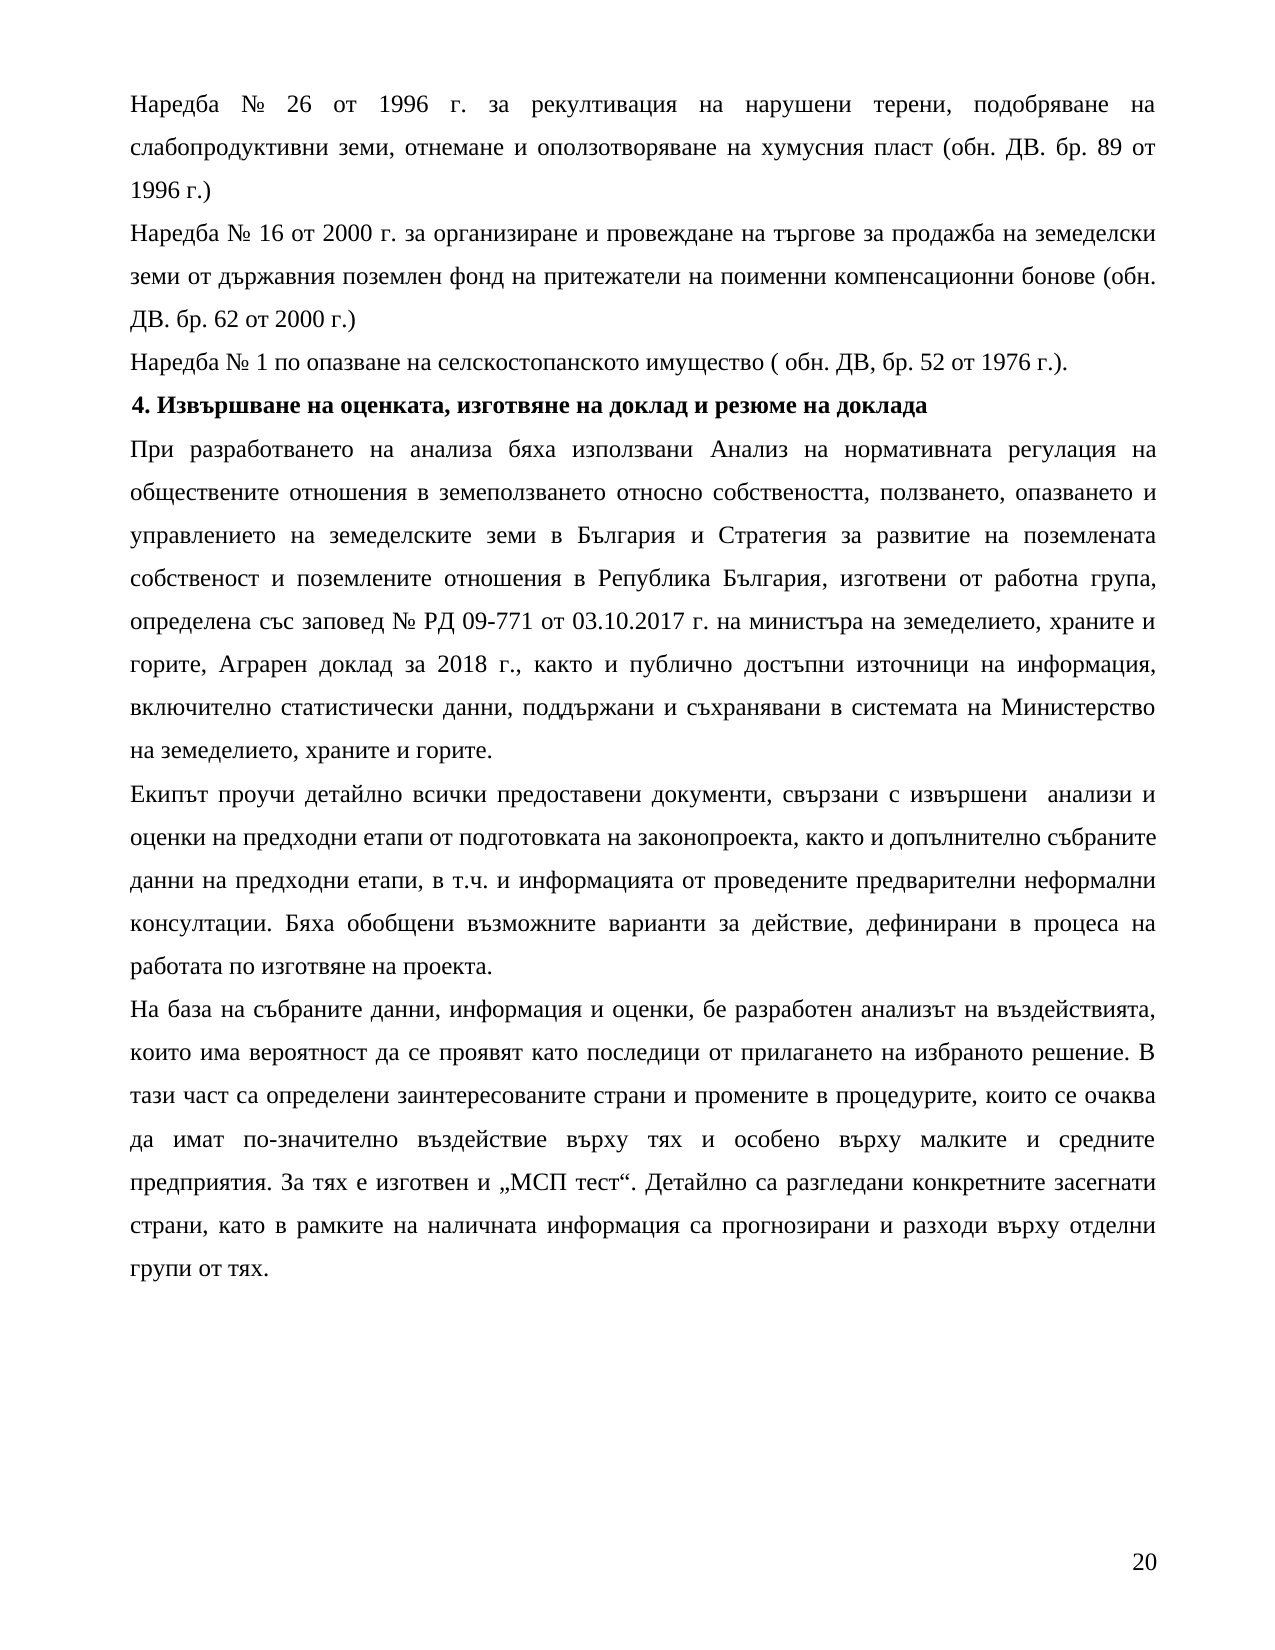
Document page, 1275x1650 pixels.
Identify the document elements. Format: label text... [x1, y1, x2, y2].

text Наредба № 1 по опазване на селскостопанското имущество ( обн. ДВ, бр. 52 от 1976 г.). [130, 347, 1157, 376]
text 4. Извършване на оценката, изготвяне на доклад и резюме на доклада [100, 391, 1157, 419]
text На база на събраните данни, информация и оценки, бе разработен анализът на въздействията, които има вероятност да се проявят като последици от прилагането на избраното решение. В тази част са определени заинтересованите страни и промените в процедурите, които се очаква да имат по-значително въздействие върху тях и особено върху малките и средните предприятия. За тях е изготвен и „МСП тест“. Детайлно са разгледани конкретните засегнати страни, като в рамките на наличната информация са прогнозирани и разходи върху отделни групи от тях. [130, 994, 1157, 1282]
text Наредба № 16 от 2000 г. за организиране и провеждане на търгове за продажба на земеделски земи от държавния поземлен фонд на притежатели на поименни компенсационни бонове (обн. ДВ. бр. 62 от 2000 г.) [130, 218, 1157, 333]
text Екипът проучи детайлно всички предоставени документи, свързани с извършени анализи и оценки на предходни етапи от подготовката на законопроекта, както и допълнително събраните данни на предходни етапи, в т.ч. и информацията от проведените предварителни неформални консултации. Бяха обобщени възможните варианти за действие, дефинирани в процеса на работата по изготвяне на проекта. [130, 779, 1157, 980]
text При разработването на анализа бяха използвани Анализ на нормативната регулация на обществените отношения в земеползването относно собствеността, ползването, опазването и управлението на земеделските земи в България и Стратегия за развитие на поземлената собственост и поземлените отношения в Република България, изготвени от работна група, определена със заповед № РД 09-771 от 03.10.2017 г. на министъра на земеделието, храните и горите, Аграрен доклад за 2018 г., както и публично достъпни източници на информация, включително статистически данни, поддържани и съхранявани в системата на Министерство на земеделието, храните и горите. [130, 434, 1157, 764]
text Наредба № 26 от 1996 г. за рекултивация на нарушени терени, подобряване на слабопродуктивни земи, отнемане и оползотворяване на хумусния пласт (обн. ДВ. бр. 89 от 1996 г.) [130, 89, 1157, 204]
